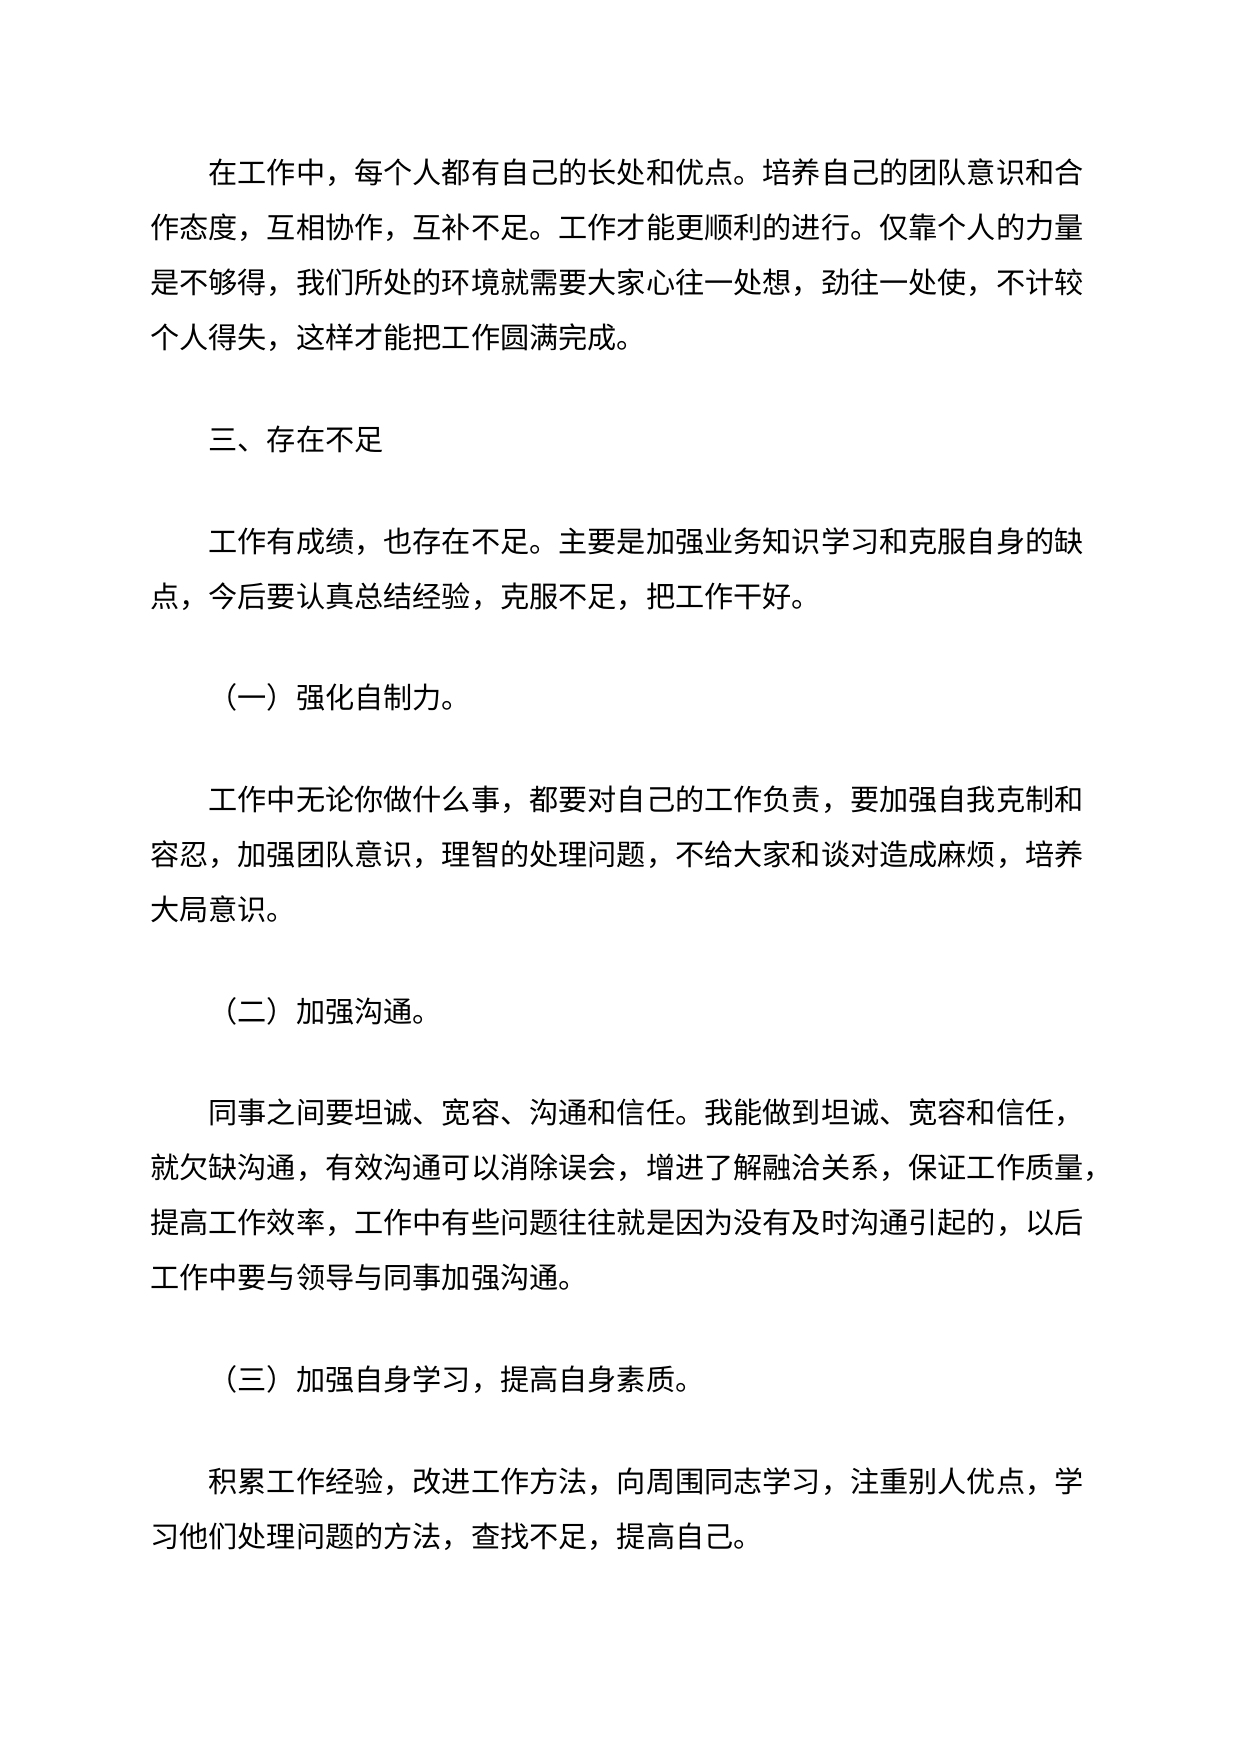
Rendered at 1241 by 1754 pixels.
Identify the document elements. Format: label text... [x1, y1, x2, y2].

text 工作中无论你做什么事，都要对自己的工作负责，要加强自我克制和容忍，加强团队意识，理智的处理问题，不给大家和谈对造成麻烦，培养大局意识。 [150, 777, 1090, 929]
text 同事之间要坦诚、宽容、沟通和信任。我能做到坦诚、宽容和信任，就欠缺沟通，有效沟通可以消除误会，增进了解融洽关系，保证工作质量，提高工作效率，工作中有些问题往往就是因为没有及时沟通引起的，以后工作中要与领导与同事加强沟通。 [150, 1090, 1090, 1297]
text 在工作中，每个人都有自己的长处和优点。培养自己的团队意识和合作态度，互相协作，互补不足。工作才能更顺利的进行。仅靠个人的力量是不够得，我们所处的环境就需要大家心往一处想，劲往一处使，不计较个人得失，这样才能把工作圆满完成。 [150, 150, 1090, 357]
text （三）加强自身学习，提高自身素质。 [150, 1356, 1090, 1399]
text （二）加强沟通。 [150, 988, 1090, 1031]
text 工作有成绩，也存在不足。主要是加强业务知识学习和克服自身的缺点，今后要认真总结经验，克服不足，把工作干好。 [150, 518, 1090, 615]
text （一）强化自制力。 [150, 675, 1090, 717]
text 三、存在不足 [150, 416, 1090, 459]
text 积累工作经验，改进工作方法，向周围同志学习，注重别人优点，学习他们处理问题的方法，查找不足，提高自己。 [150, 1458, 1090, 1555]
